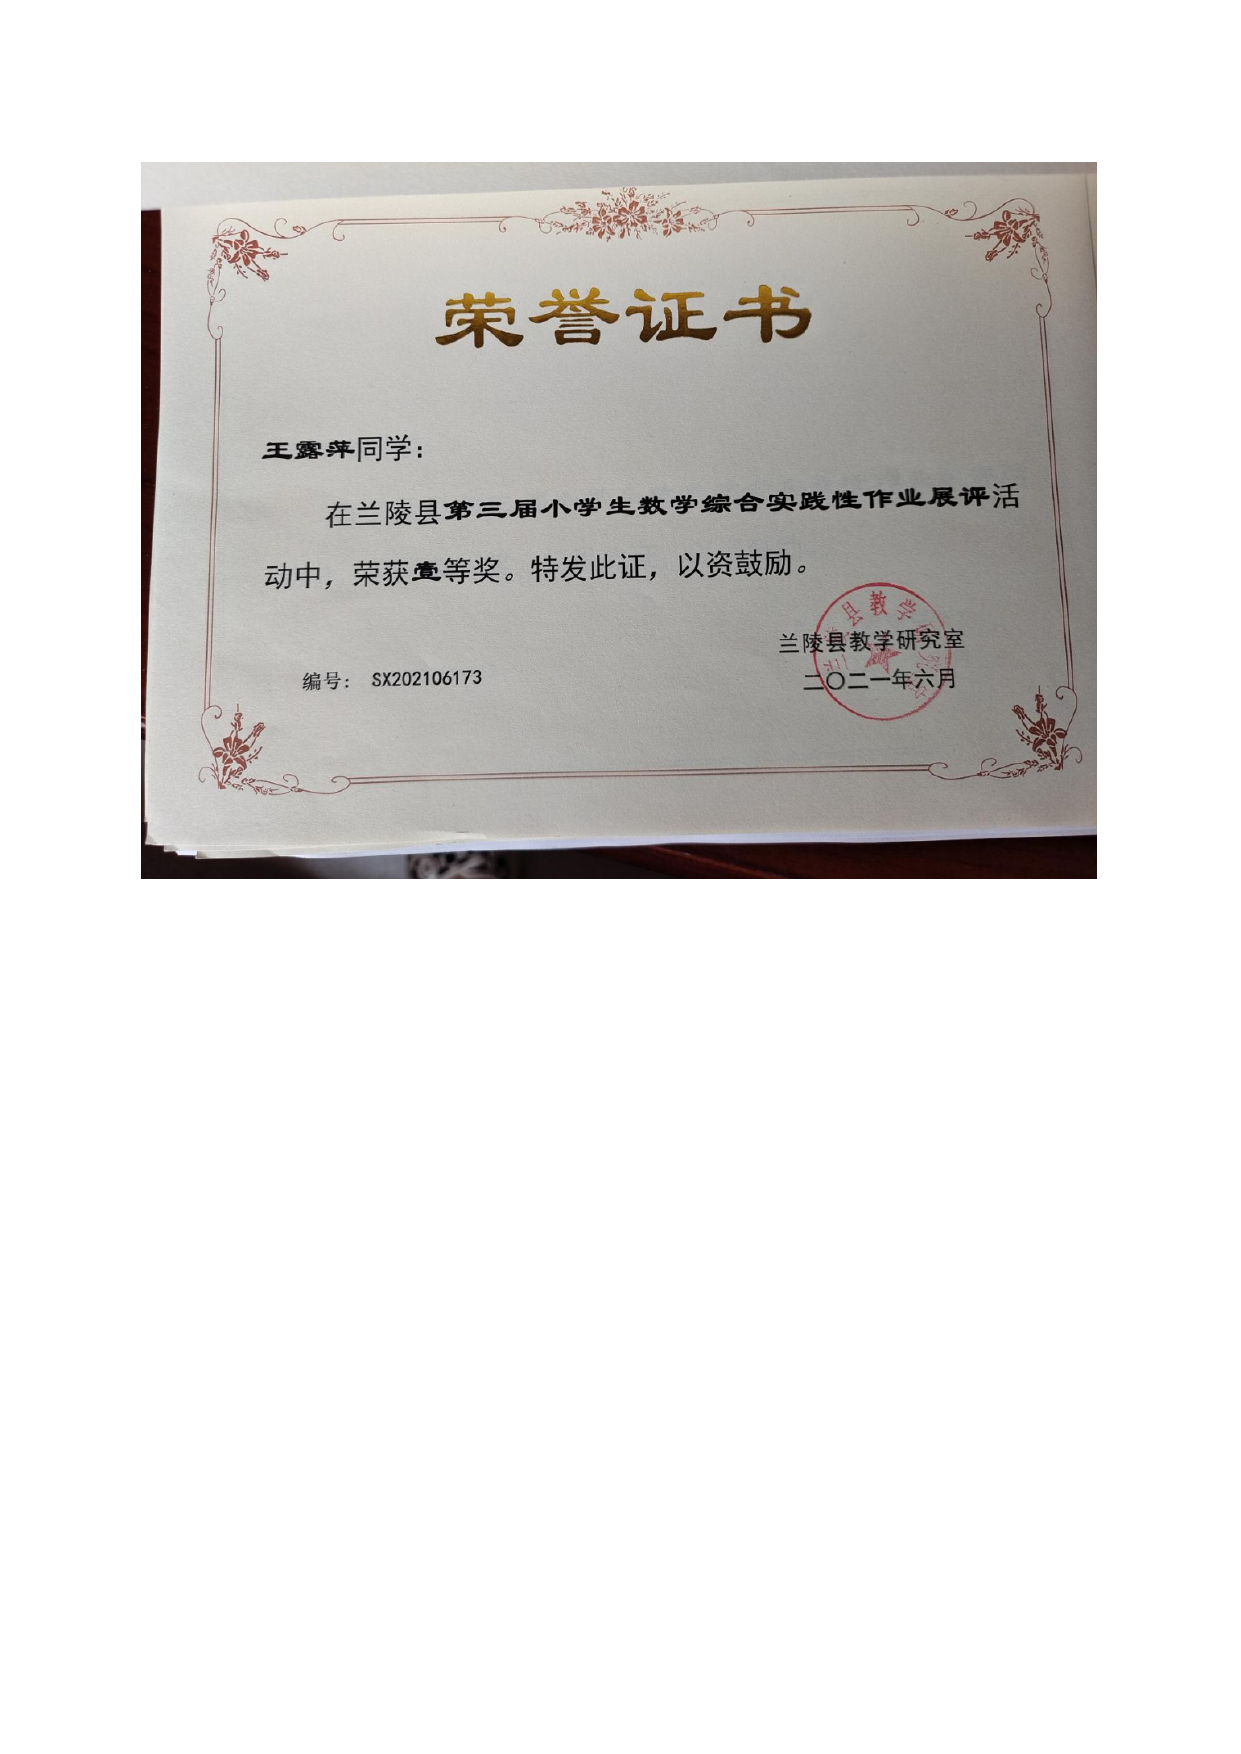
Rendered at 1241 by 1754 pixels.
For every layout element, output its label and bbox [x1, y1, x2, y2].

picture [142, 162, 1096, 879]
